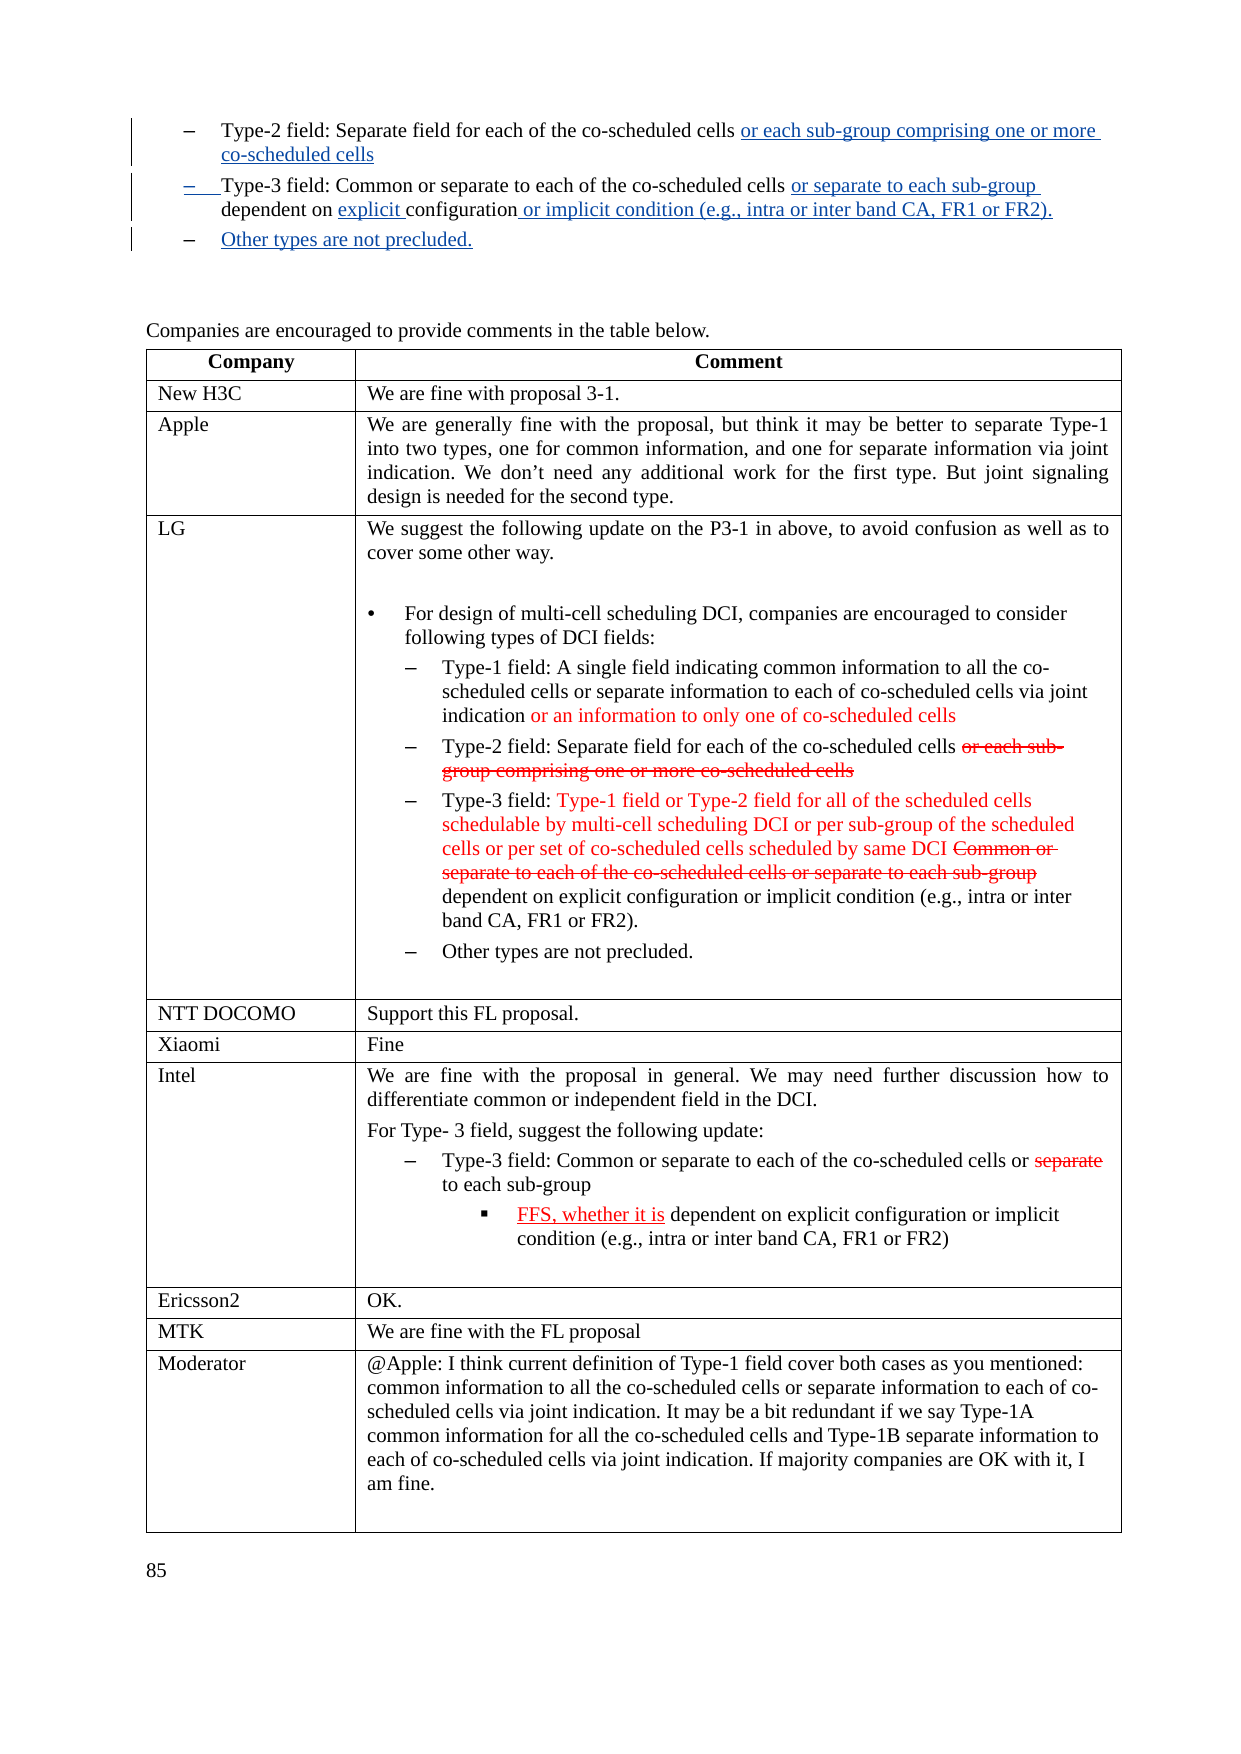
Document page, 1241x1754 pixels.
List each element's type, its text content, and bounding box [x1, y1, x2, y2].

table_cell Apple [147, 412, 355, 515]
table_cell We are fine with proposal 3-1. [356, 381, 1121, 411]
table_cell Intel [147, 1063, 355, 1287]
table_cell We are fine with the FL proposal [356, 1319, 1121, 1350]
table_cell New H3C [147, 381, 355, 411]
table_cell We suggest the following update on the P3-1 in above, to avoid confusion as well as to cover some other way. For design of multi-cell scheduling DCI, companies are encouraged to consider following types of DCI fields: Type-1 field: A single field indicating common information to all the co-scheduled cells or separate information to each of co-scheduled cells via joint indication or an information to only one of co-scheduled cells Type-2 field: Separate field for each of the co-scheduled cells or each sub-group comprising one or more co-scheduled cells Type-3 field: Type-1 field or Type-2 field for all of the scheduled cells schedulable by multi-cell scheduling DCI or per sub-group of the scheduled cells or per set of co-scheduled cells scheduled by same DCI Common or separate to each of the co-scheduled cells or separate to each sub-group dependent on explicit configuration or implicit condition (e.g., intra or inter band CA, FR1 or FR2). Other types are not precluded. [356, 516, 1121, 999]
table_header Company [147, 350, 355, 380]
table_cell We are fine with the proposal in general. We may need further discussion how to differentiate common or independent field in the DCI. For Type- 3 field, suggest the following update: Type-3 field: Common or separate to each of the co-scheduled cells or separate to each sub-group FFS, whether it is dependent on explicit configuration or implicit condition (e.g., intra or inter band CA, FR1 or FR2) [356, 1063, 1121, 1287]
table_header Comment [356, 350, 1121, 380]
table_cell NTT DOCOMO [147, 1000, 355, 1031]
table_cell We are generally fine with the proposal, but think it may be better to separate Type-1 into two types, one for common information, and one for separate information via joint indication. We don’t need any additional work for the first type. But joint signaling design is needed for the second type. [356, 412, 1121, 515]
table_cell Ericsson2 [147, 1288, 355, 1318]
table_cell LG [147, 516, 355, 999]
table_cell Fine [356, 1032, 1121, 1062]
table_cell OK. [356, 1288, 1121, 1318]
text Companies are encouraged to provide comments in the table below. [146, 318, 1122, 342]
table_cell MTK [147, 1319, 355, 1350]
list Type-3 field: Common or separate to each of the co-scheduled cells dependent on configuration [183, 173, 1122, 221]
table_cell Xiaomi [147, 1032, 355, 1062]
table_cell Moderator [147, 1351, 355, 1532]
list Type-2 field: Separate field for each of the co-scheduled cells [183, 118, 1122, 166]
table_cell @Apple: I think current definition of Type-1 field cover both cases as you mentioned: common information to all the co-scheduled cells or separate information to each of co-scheduled cells via joint indication. It may be a bit redundant if we say Type-1A common information for all the co-scheduled cells and Type-1B separate information to each of co-scheduled cells via joint indication. If majority companies are OK with it, I am fine. [356, 1351, 1121, 1532]
table_cell Support this FL proposal. [356, 1000, 1121, 1031]
